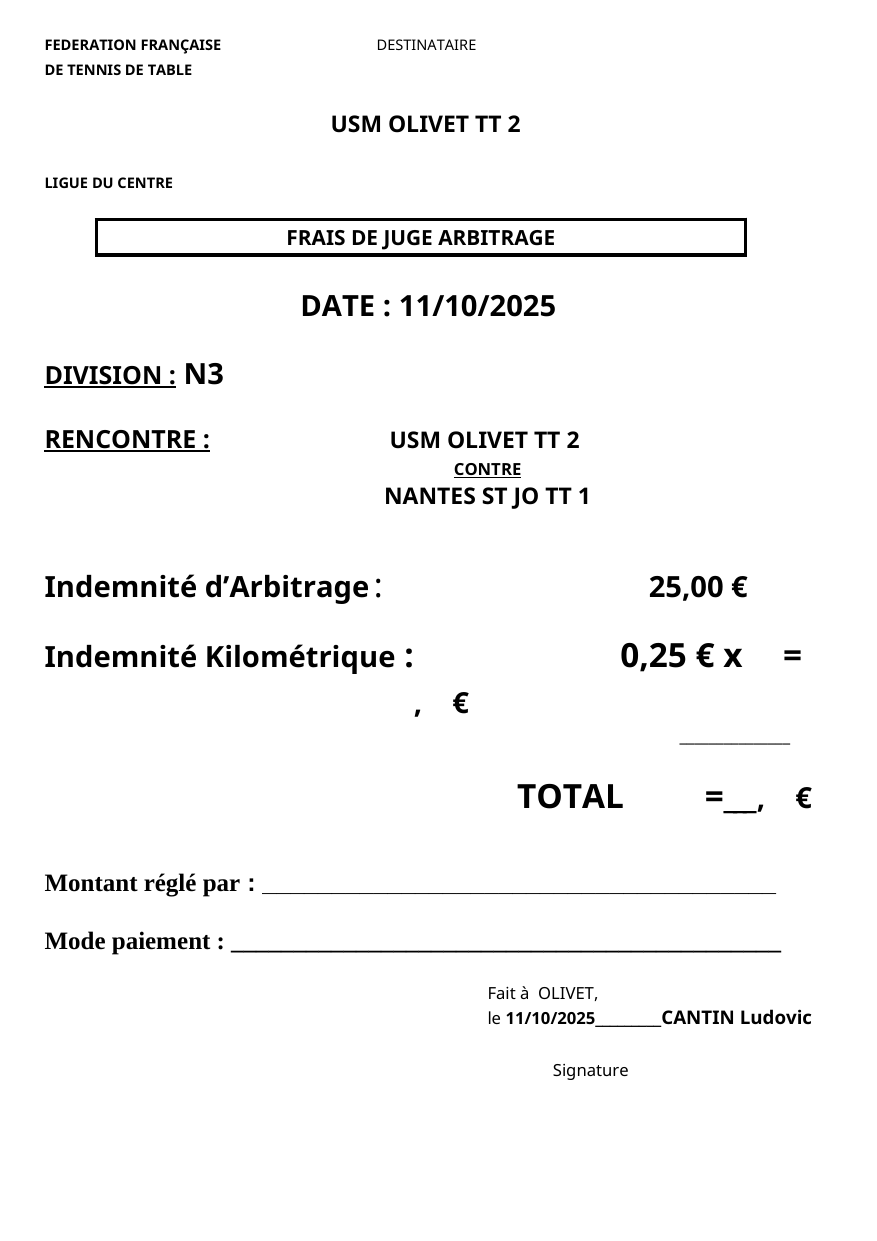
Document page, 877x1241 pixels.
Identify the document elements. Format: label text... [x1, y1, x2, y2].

text DE TENNIS DE TABLE [44, 54, 812, 79]
text TOTAL = , € [44, 773, 812, 818]
text DIVISION : N3 [44, 353, 812, 393]
text NANTES ST JO TT 1 [44, 480, 812, 512]
text Signature [44, 1056, 812, 1081]
text FRAIS DE JUGE ARBITRAGE [98, 221, 744, 253]
text RENCONTRE : USM OLIVET TT 2 [44, 421, 812, 455]
text Montant réglé par : _____________________________________ Mode paiement : ____________________________________________ [44, 868, 787, 954]
text Fait à OLIVET, [44, 979, 812, 1004]
text Indemnité Kilométrique : 0,25 € x = , € [44, 632, 812, 723]
text DATE : 11/10/2025 [44, 285, 812, 325]
text le 11/10/2025 CANTIN Ludovic [44, 1004, 812, 1030]
text LIGUE DU CENTRE [44, 168, 812, 193]
text _______________ [44, 723, 812, 748]
text USM OLIVET TT 2 [44, 108, 812, 139]
text FEDERATION FRANÇAISE DESTINATAIRE [44, 29, 527, 54]
text Indemnité d’Arbitrage : 25,00 € [44, 562, 812, 607]
text CONTRE [44, 455, 812, 480]
